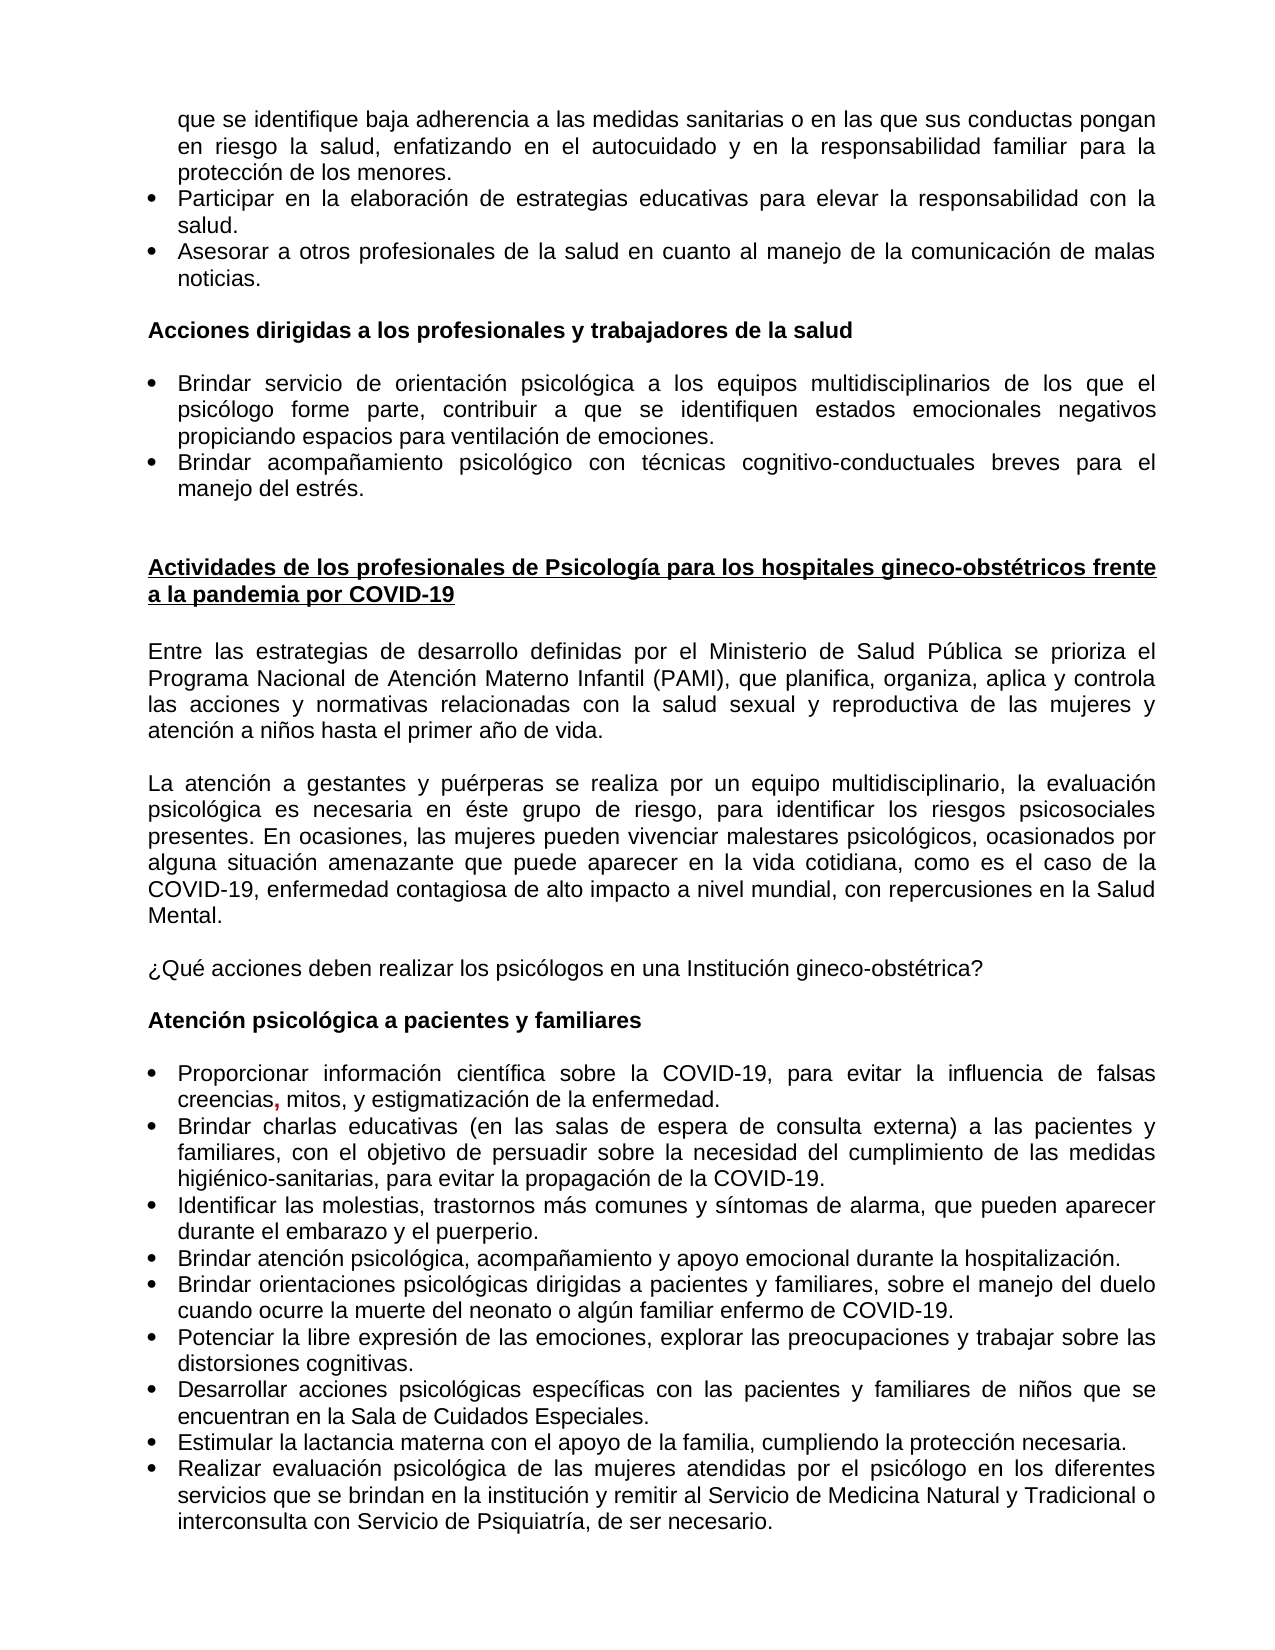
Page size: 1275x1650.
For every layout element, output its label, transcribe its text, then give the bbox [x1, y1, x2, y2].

list Desarrollar acciones psicológicas específicas con las pacientes y familiares de niños que se encuentran en la Sala de Cuidados Especiales. [148, 1376, 1157, 1429]
text ¿Qué acciones deben realizar los psicólogos en una Institución gineco-obstétrica? [148, 954, 1157, 981]
list Estimular la lactancia materna con el apoyo de la familia, cumpliendo la protección necesaria. [148, 1429, 1157, 1455]
list Brindar atención psicológica, acompañamiento y apoyo emocional durante la hospitalización. [148, 1244, 1157, 1271]
text La atención a gestantes y puérperas se realiza por un equipo multidisciplinario, la evaluación psicológica es necesaria en éste grupo de riesgo, para identificar los riesgos psicosociales presentes. En ocasiones, las mujeres pueden vivenciar malestares psicológicos, ocasionados por alguna situación amenazante que puede aparecer en la vida cotidiana, como es el caso de la COVID-19, enfermedad contagiosa de alto impacto a nivel mundial, con repercusiones en la Salud Mental. [148, 770, 1157, 928]
list Potenciar la libre expresión de las emociones, explorar las preocupaciones y trabajar sobre las distorsiones cognitivas. [148, 1323, 1157, 1376]
text Actividades de los profesionales de Psicología para los hospitales gineco-obstétricos frente a la pandemia por COVID-19 [148, 554, 1157, 577]
list Asesorar a otros profesionales de la salud en cuanto al manejo de la comunicación de malas noticias. [148, 238, 1157, 291]
list Brindar charlas educativas (en las salas de espera de consulta externa) a las pacientes y familiares, con el objetivo de persuadir sobre la necesidad del cumplimiento de las medidas higiénico-sanitarias, para evitar la propagación de la COVID-19. [148, 1113, 1157, 1192]
list Brindar servicio de orientación psicológica a los equipos multidisciplinarios de los que el psicólogo forme parte, contribuir a que se identifiquen estados emocionales negativos propiciando espacios para ventilación de emociones. [148, 370, 1157, 449]
text Acciones dirigidas a los profesionales y trabajadores de la salud [148, 317, 1157, 343]
list Proporcionar información científica sobre la COVID-19, para evitar la influencia de falsas creencias, mitos, y estigmatización de la enfermedad. [148, 1060, 1157, 1113]
list Brindar acompañamiento psicológico con técnicas cognitivo-conductuales breves para el manejo del estrés. [148, 449, 1157, 502]
list Realizar evaluación psicológica de las mujeres atendidas por el psicólogo en los diferentes servicios que se brindan en la institución y remitir al Servicio de Medicina Natural y Tradicional o interconsulta con Servicio de Psiquiatría, de ser necesario. [148, 1455, 1157, 1534]
text Atención psicológica a pacientes y familiares [148, 1007, 1157, 1034]
list Brindar orientaciones psicológicas dirigidas a pacientes y familiares, sobre el manejo del duelo cuando ocurre la muerte del neonato o algún familiar enfermo de COVID-19. [148, 1271, 1157, 1323]
text Entre las estrategias de desarrollo definidas por el Ministerio de Salud Pública se prioriza el Programa Nacional de Atención Materno Infantil (PAMI), que planifica, organiza, aplica y controla las acciones y normativas relacionadas con la salud sexual y reproductiva de las mujeres y atención a niños hasta el primer año de vida. [148, 638, 1157, 744]
list Identificar las molestias, trastornos más comunes y síntomas de alarma, que pueden aparecer durante el embarazo y el puerperio. [148, 1192, 1157, 1244]
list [148, 106, 1157, 185]
text Actividades de los profesionales de Psicología para los hospitales gineco-obstétricos frente a la pandemia por COVID-19 [148, 578, 1157, 607]
list Participar en la elaboración de estrategias educativas para elevar la responsabilidad con la salud. [148, 185, 1157, 238]
